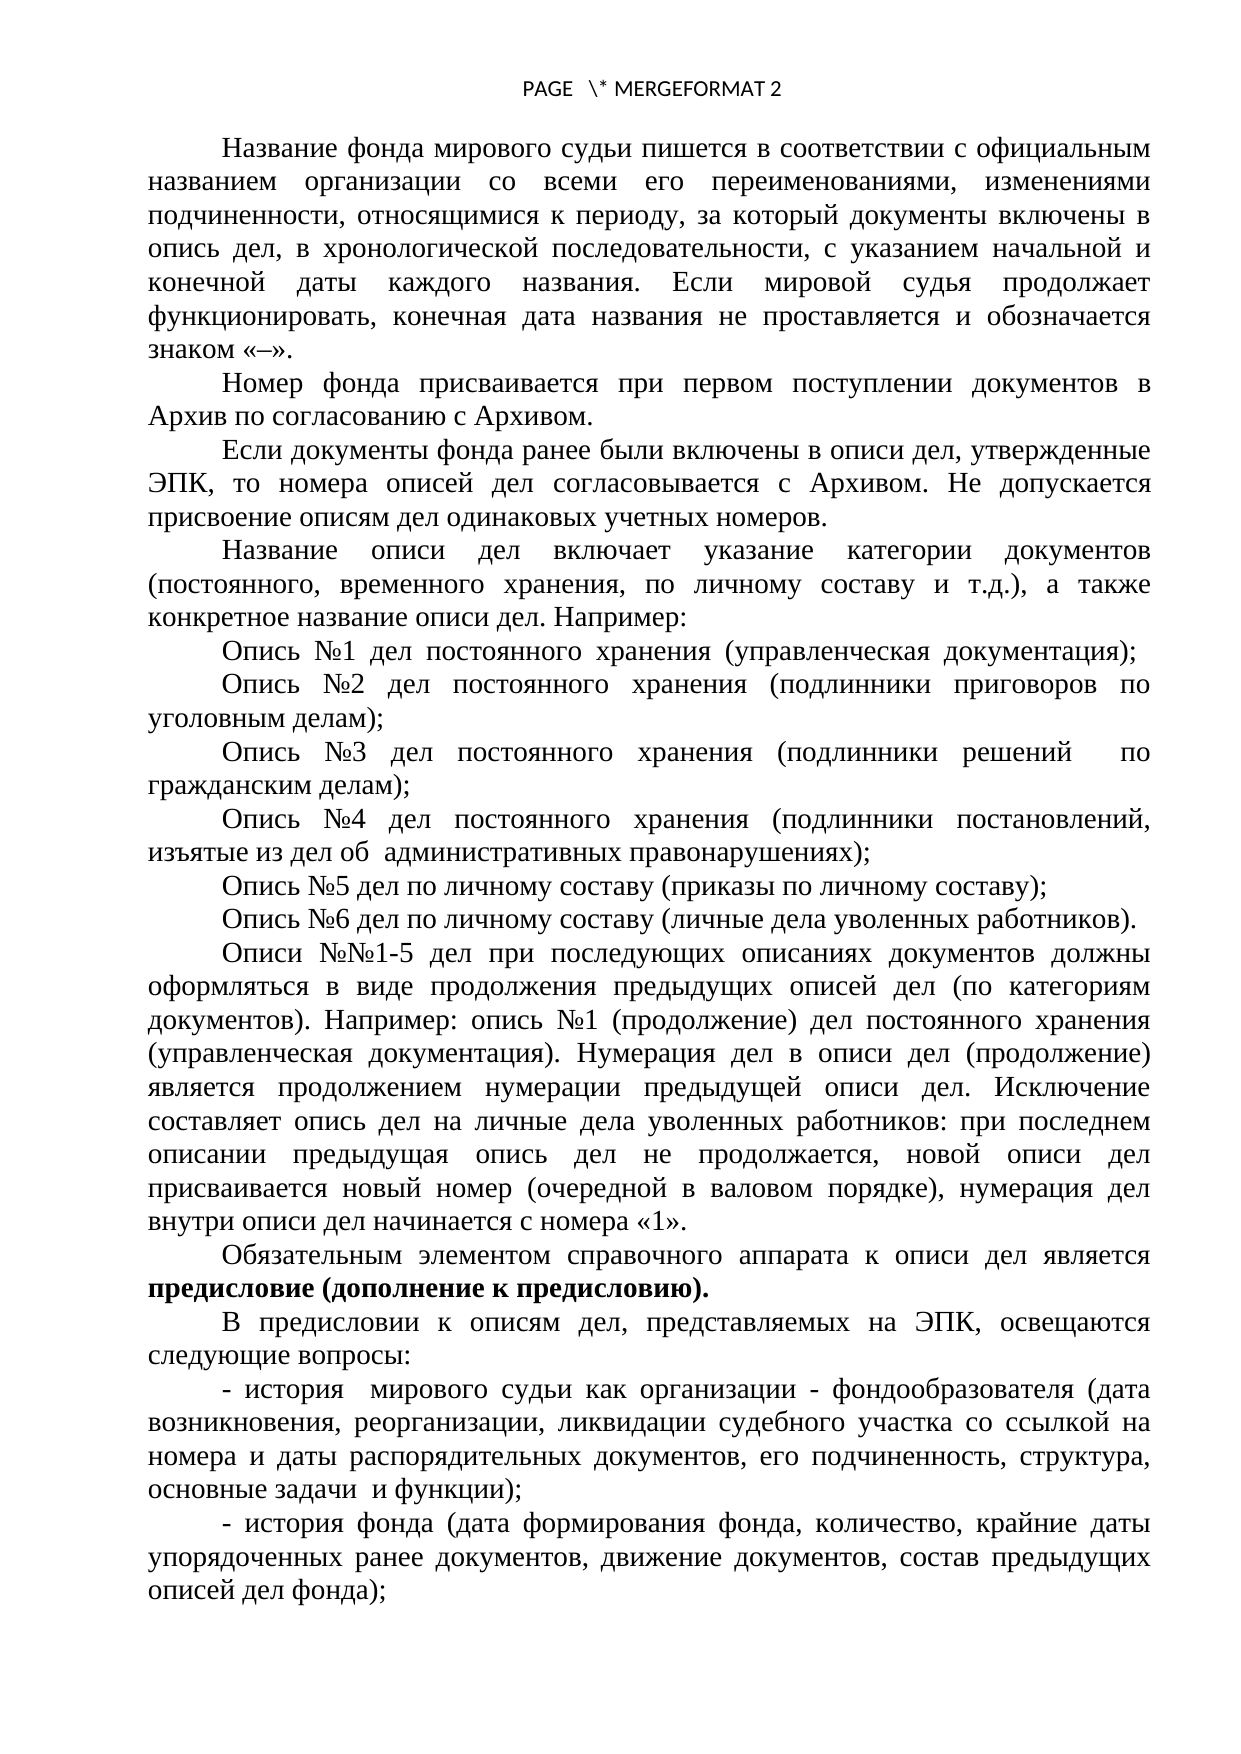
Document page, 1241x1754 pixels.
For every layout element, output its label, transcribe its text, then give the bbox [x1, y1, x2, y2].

text Опись №3 дел постоянного хранения (подлинники решений по гражданским делам); [148, 734, 1152, 801]
text Обязательным элементом справочного аппарата к описи дел является предисловие (дополнение к предисловию). [148, 1237, 1152, 1304]
text - история мирового судьи как организации - фондообразователя (дата возникновения, реорганизации, ликвидации судебного участка со ссылкой на номера и даты распорядительных документов, его подчиненность, структура, основные задачи и функции); [148, 1371, 1152, 1505]
text - история фонда (дата формирования фонда, количество, крайние даты упорядоченных ранее документов, движение документов, состав предыдущих описей дел фонда); [148, 1505, 1152, 1606]
text Опись №1 дел постоянного хранения (управленческая документация); Опись №2 дел постоянного хранения (подлинники приговоров по уголовным делам); [148, 633, 1152, 734]
text Название описи дел включает указание категории документов (постоянного, временного хранения, по личному составу и т.д.), а также конкретное название описи дел. Например: [148, 532, 1152, 633]
text Опись №5 дел по личному составу (приказы по личному составу); [148, 868, 1152, 901]
text Опись №6 дел по личному составу (личные дела уволенных работников). [148, 901, 1152, 935]
text Номер фонда присваивается при первом поступлении документов в Архив по согласованию с Архивом. [148, 365, 1152, 432]
text Если документы фонда ранее были включены в описи дел, утвержденные ЭПК, то номера описей дел согласовывается с Архивом. Не допускается присвоение описям дел одинаковых учетных номеров. [148, 432, 1152, 532]
text В предисловии к описям дел, представляемых на ЭПК, освещаются следующие вопросы: [148, 1304, 1152, 1371]
text Название фонда мирового судьи пишется в соответствии с официальным названием организации со всеми его переименованиями, изменениями подчиненности, относящимися к периоду, за который документы включены в опись дел, в хронологической последовательности, с указанием начальной и конечной даты каждого названия. Если мировой судья продолжает функционировать, конечная дата названия не проставляется и обозначается знаком «–». [148, 130, 1152, 365]
text Опись №4 дел постоянного хранения (подлинники постановлений, изъятые из дел об административных правонарушениях); [148, 801, 1152, 868]
text Описи №№1-5 дел при последующих описаниях документов должны оформляться в виде продолжения предыдущих описей дел (по категориям документов). Например: опись №1 (продолжение) дел постоянного хранения (управленческая документация). Нумерация дел в описи дел (продолжение) является продолжением нумерации предыдущей описи дел. Исключение составляет опись дел на личные дела уволенных работников: при последнем описании предыдущая опись дел не продолжается, новой описи дел присваивается новый номер (очередной в валовом порядке), нумерация дел внутри описи дел начинается с номера «1». [148, 935, 1152, 1237]
